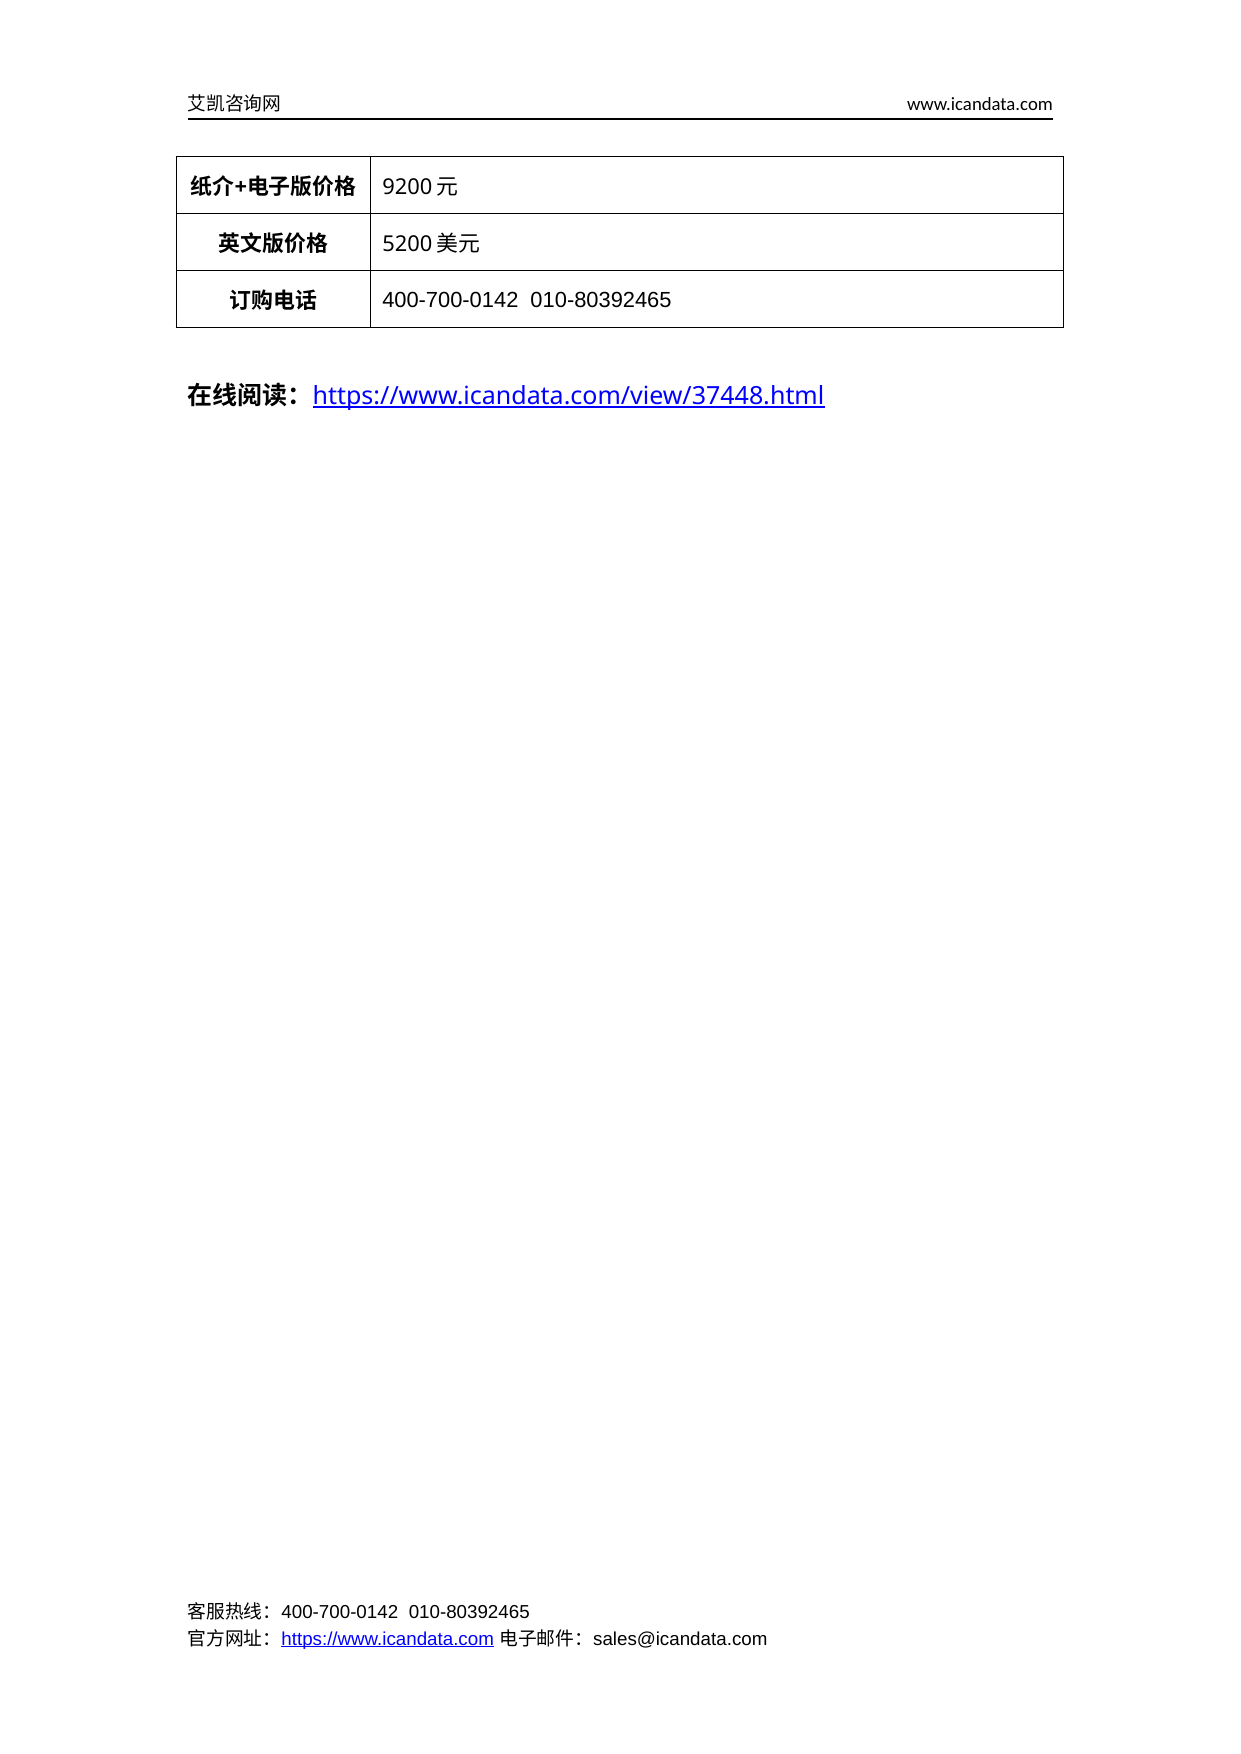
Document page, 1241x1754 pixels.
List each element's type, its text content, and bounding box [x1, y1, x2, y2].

text 在线阅读：https://www.icandata.com/view/37448.html [187, 361, 1053, 426]
table_cell 400-700-0142 010-80392465 [371, 271, 1063, 327]
table_cell 订购电话 [177, 271, 370, 327]
table_cell 纸介+电子版价格 [177, 157, 370, 213]
table_cell 5200美元 [371, 214, 1063, 270]
table_cell 英文版价格 [177, 214, 370, 270]
table_cell 9200元 [371, 157, 1063, 213]
